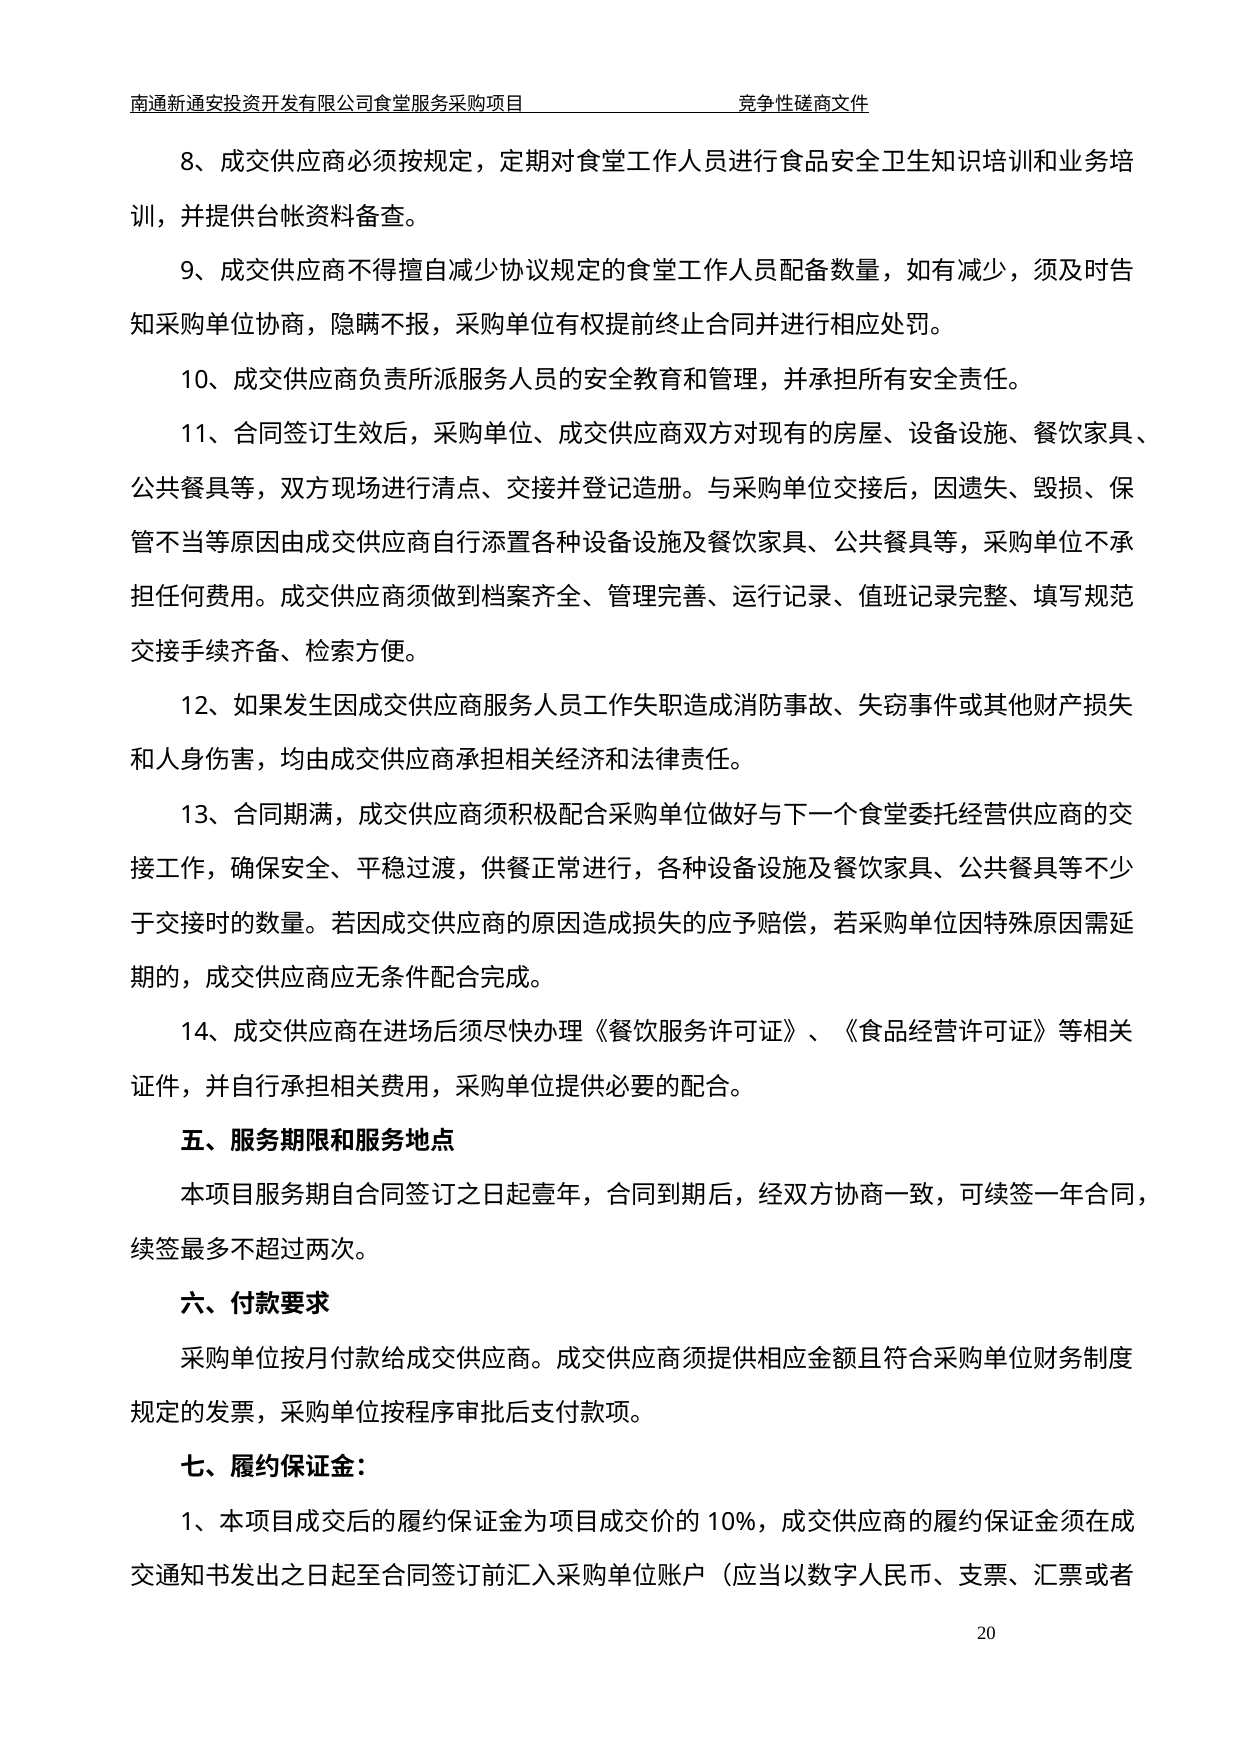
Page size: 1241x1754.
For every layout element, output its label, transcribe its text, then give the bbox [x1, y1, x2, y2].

text 10、成交供应商负责所派服务人员的安全教育和管理，并承担所有安全责任。 [130, 359, 1136, 396]
text 11、合同签订生效后，采购单位、成交供应商双方对现有的房屋、设备设施、餐饮家具、公共餐具等，双方现场进行清点、交接并登记造册。与采购单位交接后，因遗失、毁损、保管不当等原因由成交供应商自行添置各种设备设施及餐饮家具、公共餐具等，采购单位不承担任何费用。成交供应商须做到档案齐全、管理完善、运行记录、值班记录完整、填写规范、交接手续齐备、检索方便。 [130, 414, 1136, 667]
text 12、如果发生因成交供应商服务人员工作失职造成消防事故、失窃事件或其他财产损失和人身伤害，均由成交供应商承担相关经济和法律责任。 [130, 686, 1136, 776]
text 采购单位按月付款给成交供应商。成交供应商须提供相应金额且符合采购单位财务制度规定的发票，采购单位按程序审批后支付款项。 [130, 1338, 1136, 1429]
text 8、成交供应商必须按规定，定期对食堂工作人员进行食品安全卫生知识培训和业务培训，并提供台帐资料备查。 [130, 142, 1136, 232]
text 五、服务期限和服务地点 [130, 1121, 1136, 1157]
text 本项目服务期自合同签订之日起壹年，合同到期后，经双方协商一致，可续签一年合同，续签最多不超过两次。 [130, 1175, 1136, 1266]
text 六、付款要求 [130, 1284, 1136, 1320]
text 七、履约保证金： [130, 1447, 1136, 1483]
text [130, 1501, 1136, 1592]
text 9、成交供应商不得擅自减少协议规定的食堂工作人员配备数量，如有减少，须及时告知采购单位协商，隐瞒不报，采购单位有权提前终止合同并进行相应处罚。 [130, 251, 1136, 341]
text 13、合同期满，成交供应商须积极配合采购单位做好与下一个食堂委托经营供应商的交接工作，确保安全、平稳过渡，供餐正常进行，各种设备设施及餐饮家具、公共餐具等不少于交接时的数量。若因成交供应商的原因造成损失的应予赔偿，若采购单位因特殊原因需延期的，成交供应商应无条件配合完成。 [130, 794, 1136, 994]
text 14、成交供应商在进场后须尽快办理《餐饮服务许可证》、《食品经营许可证》等相关证件，并自行承担相关费用，采购单位提供必要的配合。 [130, 1012, 1136, 1102]
